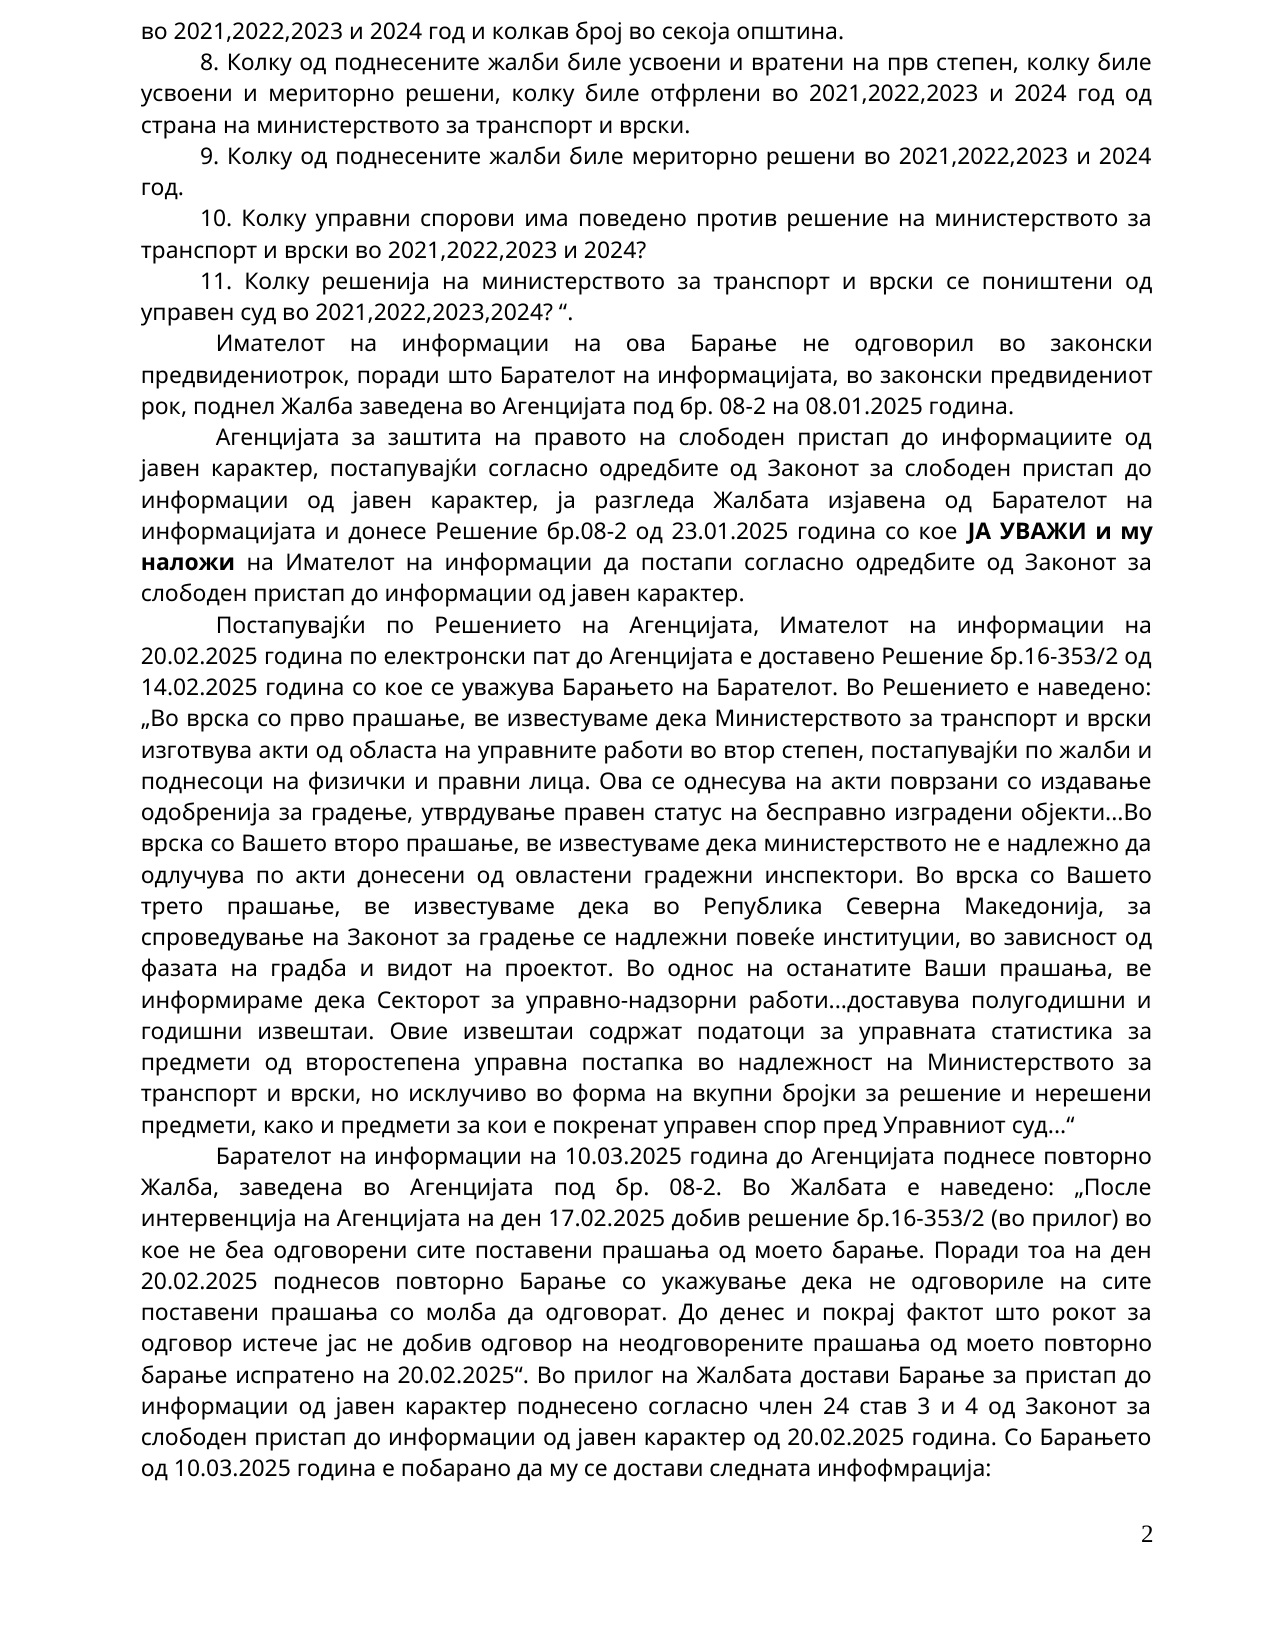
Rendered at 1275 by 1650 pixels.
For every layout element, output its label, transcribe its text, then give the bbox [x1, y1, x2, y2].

text Постапувајќи по Решението на Агенцијата, Имателот на информации на 20.02.2025 година по електронски пат до Агенцијата е доставено Решение бр.16-353/2 од 14.02.2025 година со кое се уважува Барањето на Барателот. Во Решението е наведено: „Во врска со прво прашање, ве известуваме дека Министерството за транспорт и врски изготвува акти од областа на управните работи во втор степен, постапувајќи по жалби и поднесоци на физички и правни лица. Ова се однесува на акти поврзани со издавање одобренија за градење, утврдување правен статус на бесправно изградени објекти...Во врска со Вашето второ прашање, ве известуваме дека министерството не е надлежно да одлучува по акти донесени од овластени градежни инспектори. Во врска со Вашето трето прашање, ве известуваме дека во Република Северна Македонија, за спроведување на Законот за градење се надлежни повеќе институции, во зависност од фазата на градба и видот на проектот. Во однос на останатите Ваши прашања, ве информираме дека Секторот за управно-надзорни работи...доставува полугодишни и годишни извештаи. Овие извештаи содржат податоци за управната статистика за предмети од второстепена управна постапка во надлежност на Министерството за транспорт и врски, но исклучиво во форма на вкупни бројки за решение и нерешени предмети, како и предмети за кои е покренат управен спор пред Управниот суд...“ [141, 608, 1153, 1140]
text 9. Колку од поднесените жалби биле мериторно решени во 2021,2022,2023 и 2024 год. [141, 140, 1153, 202]
text 8. Колку од поднесените жалби биле усвоени и вратени на прв степен, колку биле усвоени и мериторно решени, колку биле отфрлени во 2021,2022,2023 и 2024 год од страна на министерството за транспорт и врски. [141, 46, 1153, 140]
text Агенцијата за заштита на правото на слободен пристап до информациите од јавен карактер, постапувајќи согласно одредбите од Законот за слободен пристап до информации од јавен карактер, ја разгледа Жалбата изјавена од Барателот на информацијата и донесе Решение бр.08-2 од 23.01.2025 година со кое ЈА УВАЖИ и му наложи на Имателот на информации да постапи согласно одредбите од Законот за слободен пристап до информации од јавен карактер. [141, 421, 1153, 608]
text 11. Колку решенија на министерството за транспорт и врски се поништени од управен суд во 2021,2022,2023,2024? “. [141, 265, 1153, 327]
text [141, 15, 1153, 46]
text 10. Колку управни спорови има поведено против решение на министерството за транспорт и врски во 2021,2022,2023 и 2024? [141, 202, 1153, 265]
text Имателот на информации на ова Барање не одговорил во законски предвидениотрок, поради што Барателот на информацијата, во законски предвидениот рок, поднел Жалба заведена во Агенцијата под бр. 08-2 на 08.01.2025 година. [141, 327, 1153, 421]
text Барателот на информации на 10.03.2025 година до Агенцијата поднесе повторно Жалба, заведена во Агенцијата под бр. 08-2. Во Жалбата е наведено: „После интервенција на Агенцијата на ден 17.02.2025 добив решение бр.16-353/2 (во прилог) во кое не беа одговорени сите поставени прашања од моето барање. Поради тоа на ден 20.02.2025 поднесов повторно Барање со укажување дека не одговориле на сите поставени прашања со молба да одговорат. До денес и покрај фактот што рокот за одговор истече јас не добив одговор на неодговорените прашања од моето повторно барање испратено на 20.02.2025“. Во прилог на Жалбата достави Барање за пристап до информации од јавен карактер поднесено согласно член 24 став 3 и 4 од Законот за слободен пристап до информации од јавен карактер од 20.02.2025 година. Со Барањето од 10.03.2025 година е побарано да му се достави следната инфофмрација: [141, 1140, 1153, 1483]
